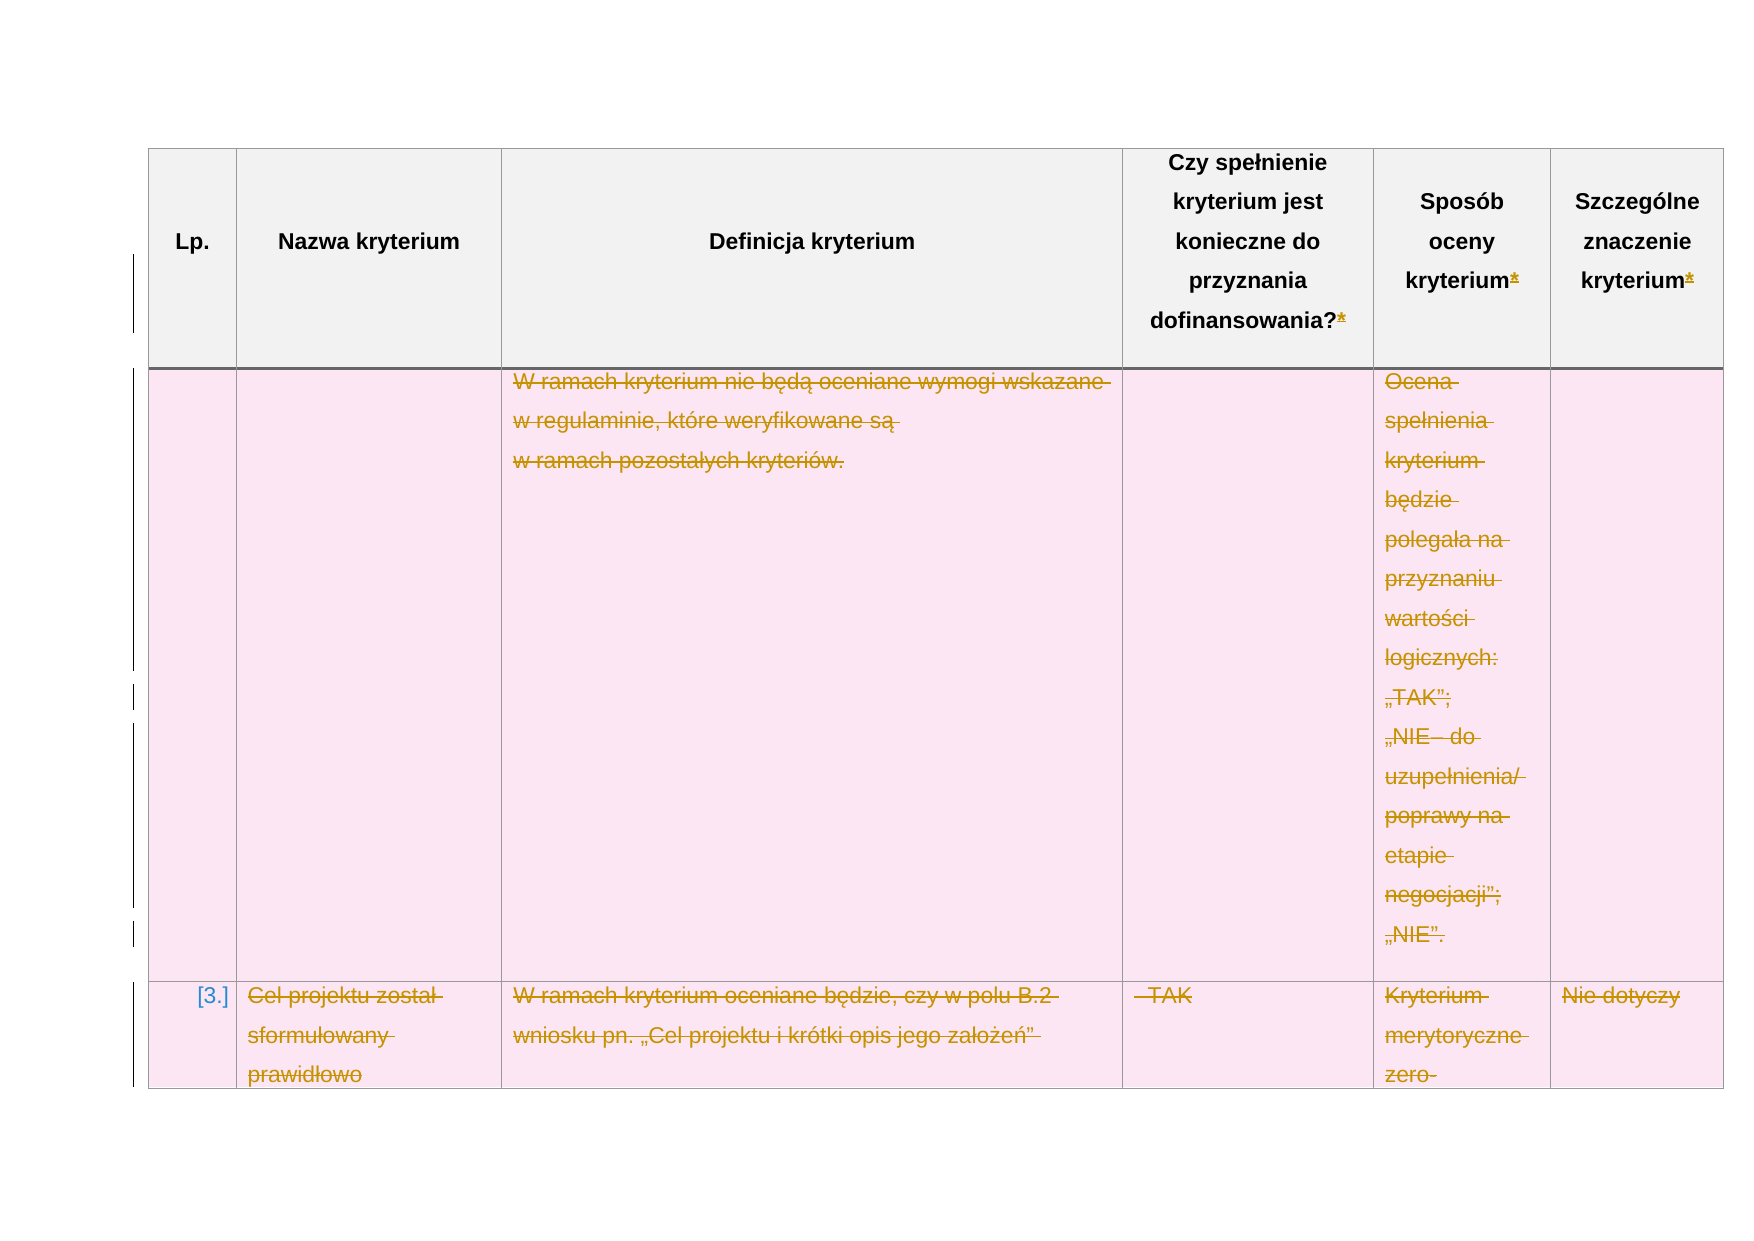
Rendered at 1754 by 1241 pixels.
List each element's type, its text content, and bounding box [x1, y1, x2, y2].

table_header Sposób oceny kryterium [1374, 149, 1550, 367]
table_header Lp. [149, 149, 236, 367]
table_header Czy spełnienie kryterium jest konieczne do przyznania dofinansowania? [1123, 149, 1373, 367]
table_header Szczególne znaczenie kryterium [1551, 149, 1723, 367]
table_header Definicja kryterium [502, 149, 1122, 367]
table_header Nazwa kryterium [237, 149, 501, 367]
